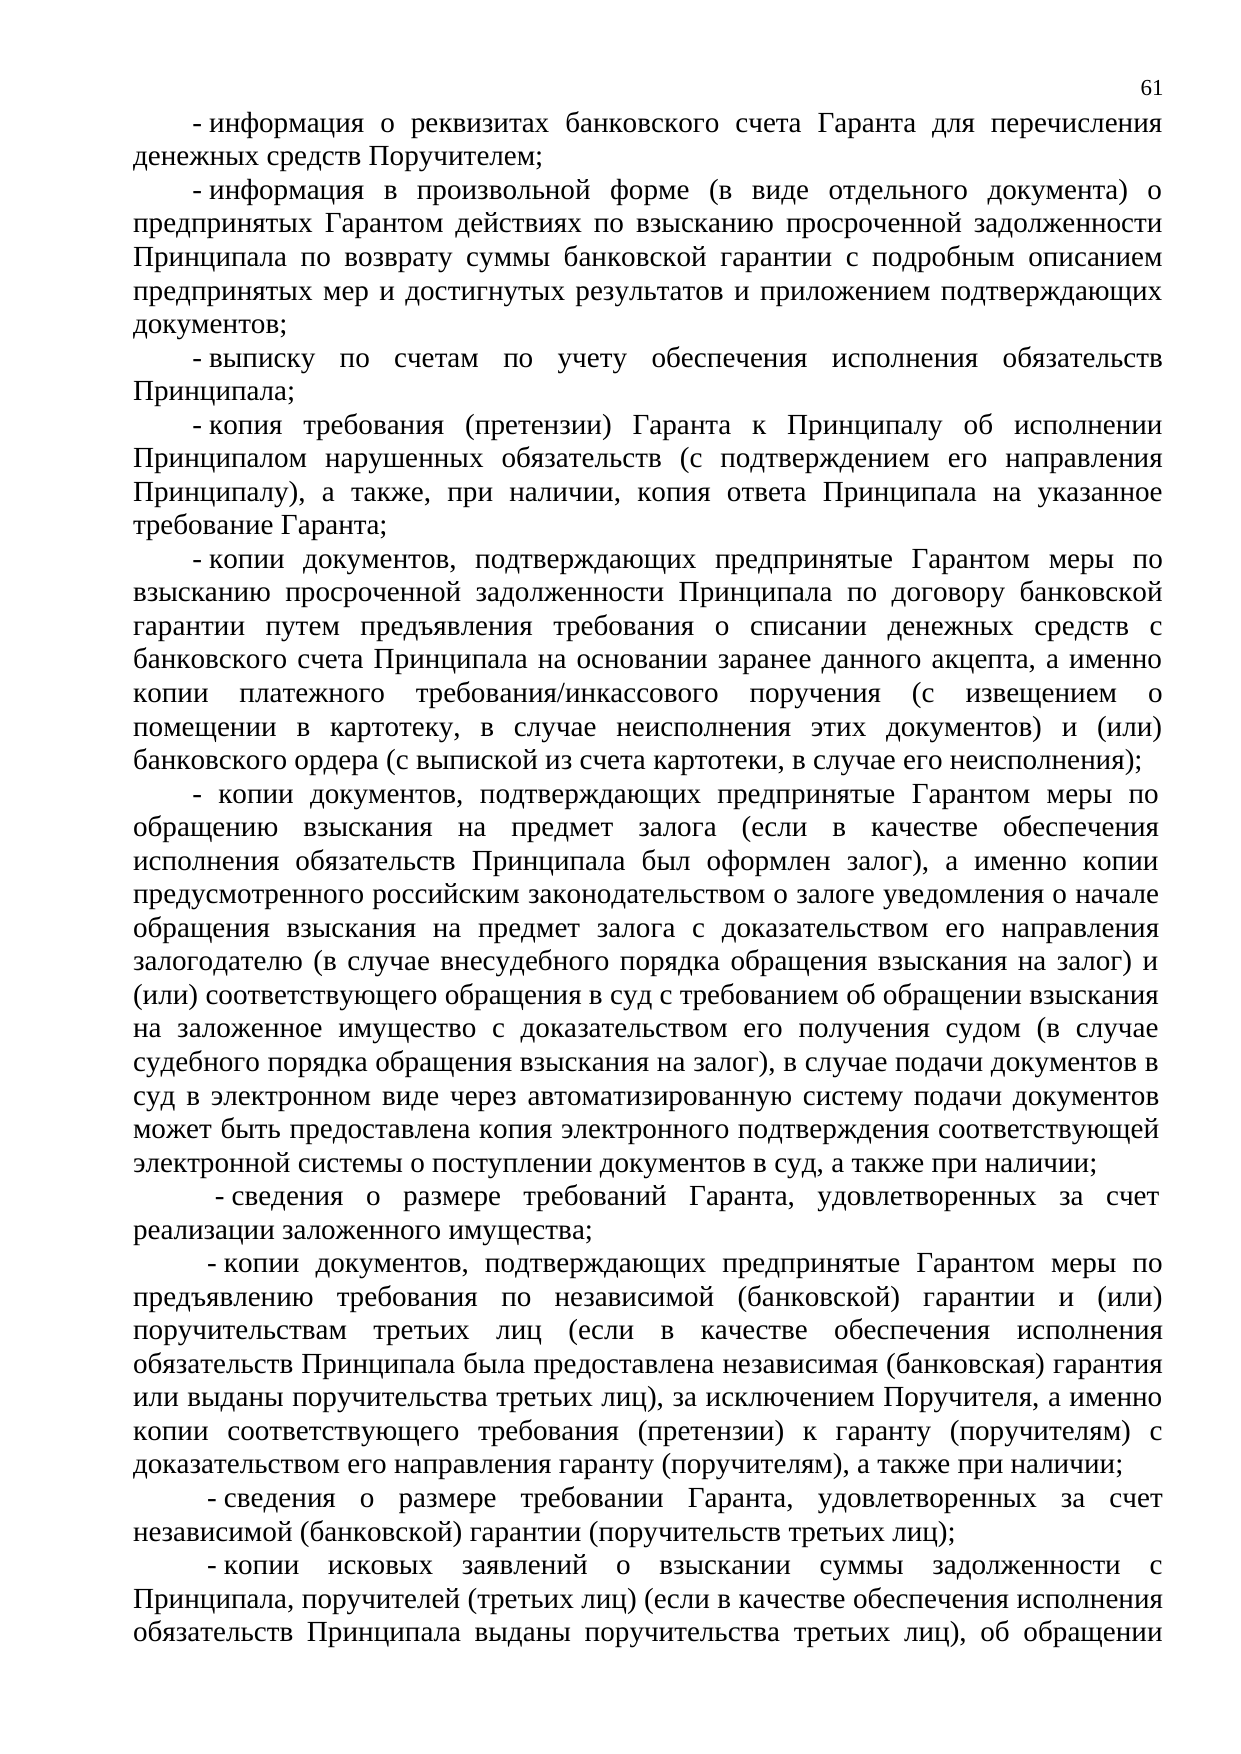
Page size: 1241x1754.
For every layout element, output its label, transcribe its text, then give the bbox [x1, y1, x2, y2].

text - сведения о размере требовании Гаранта, удовлетворенных за счет независимой (банковской) гарантии (поручительств третьих лиц); [133, 1480, 1164, 1547]
text - информация в произвольной форме (в виде отдельного документа) о предпринятых Гарантом действиях по взысканию просроченной задолженности Принципала по возврату суммы банковской гарантии с подробным описанием предпринятых мер и достигнутых результатов и приложением подтверждающих документов; [133, 172, 1163, 340]
text - выписку по счетам по учету обеспечения исполнения обязательств Принципала; [133, 340, 1163, 407]
text - копия требования (претензии) Гаранта к Принципалу об исполнении Принципалом нарушенных обязательств (с подтверждением его направления Принципалу), а также, при наличии, копия ответа Принципала на указанное требование Гаранта; [133, 407, 1163, 541]
text - информация о реквизитах банковского счета Гаранта для перечисления денежных средств Поручителем; [133, 105, 1163, 172]
text - копии документов, подтверждающих предпринятые Гарантом меры по предъявлению требования по независимой (банковской) гарантии и (или) поручительствам третьих лиц (если в качестве обеспечения исполнения обязательств Принципала была предоставлена независимая (банковская) гарантия или выданы поручительства третьих лиц), за исключением Поручителя, а именно копии соответствующего требования (претензии) к гаранту (поручителям) с доказательством его направления гаранту (поручителям), а также при наличии; [133, 1245, 1164, 1480]
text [133, 1547, 1164, 1648]
text - копии документов, подтверждающих предпринятые Гарантом меры по взысканию просроченной задолженности Принципала по договору банковской гарантии путем предъявления требования о списании денежных средств с банковского счета Принципала на основании заранее данного акцепта, а именно копии платежного требования/инкассового поручения (с извещением о помещении в картотеку, в случае неисполнения этих документов) и (или) банковского ордера (с выпиской из счета картотеки, в случае его неисполнения); [133, 541, 1163, 776]
text - сведения о размере требований Гаранта, удовлетворенных за счет реализации заложенного имущества; [133, 1178, 1160, 1245]
text - копии документов, подтверждающих предпринятые Гарантом меры по обращению взыскания на предмет залога (если в качестве обеспечения исполнения обязательств Принципала был оформлен залог), а именно копии предусмотренного российским законодательством о залоге уведомления о начале обращения взыскания на предмет залога с доказательством его направления залогодателю (в случае внесудебного порядка обращения взыскания на залог) и (или) соответствующего обращения в суд с требованием об обращении взыскания на заложенное имущество с доказательством его получения судом (в случае судебного порядка обращения взыскания на залог), в случае подачи документов в суд в электронном виде через автоматизированную систему подачи документов может быть предоставлена копия электронного подтверждения соответствующей электронной системы о поступлении документов в суд, а также при наличии; [133, 776, 1160, 1178]
